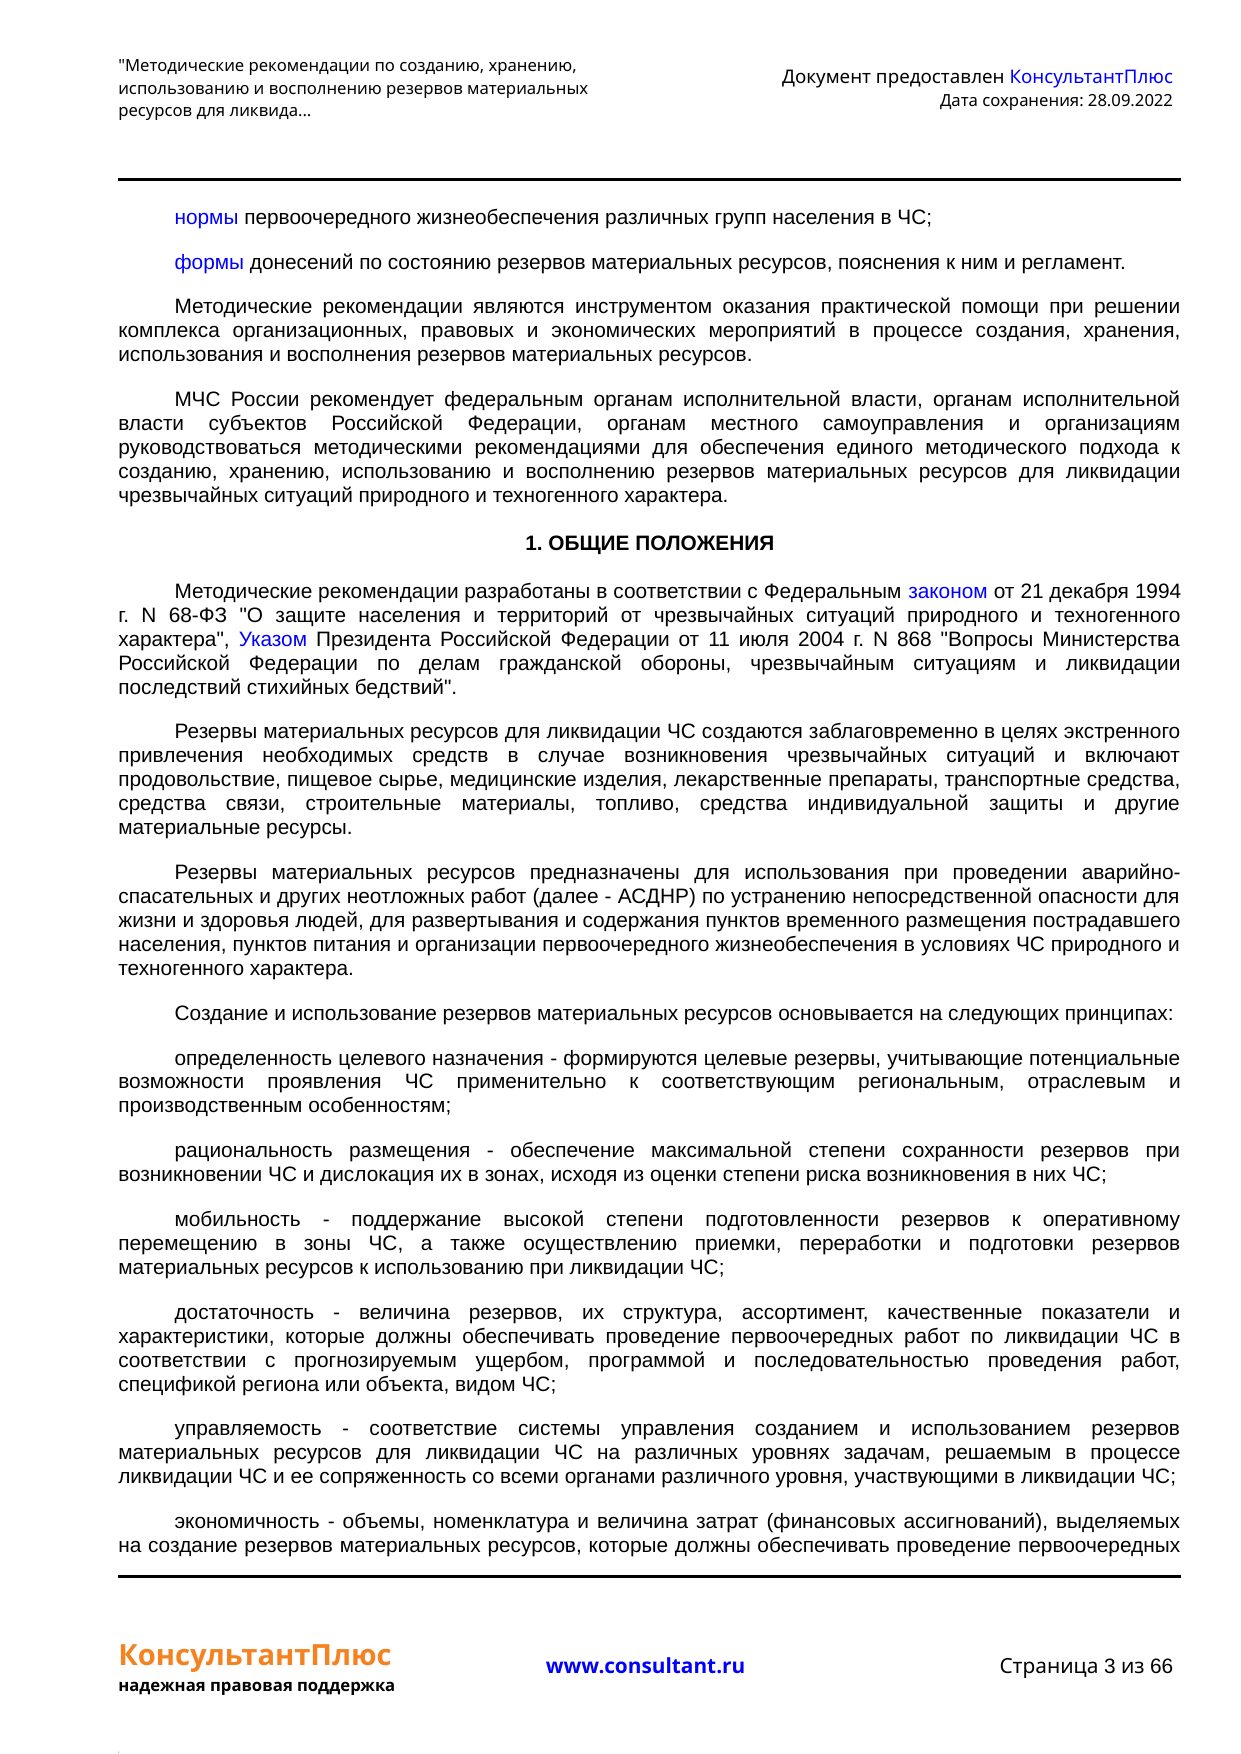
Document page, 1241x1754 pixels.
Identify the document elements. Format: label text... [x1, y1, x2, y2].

text определенность целевого назначения - формируются целевые резервы, учитывающие потенциальные возможности проявления ЧС применительно к соответствующим региональным, отраслевым и производственным особенностям; [118, 1045, 1181, 1117]
text Резервы материальных ресурсов предназначены для использования при проведении аварийно-спасательных и других неотложных работ (далее - АСДНР) по устранению непосредственной опасности для жизни и здоровья людей, для развертывания и содержания пунктов временного размещения пострадавшего населения, пунктов питания и организации первоочередного жизнеобеспечения в условиях ЧС природного и техногенного характера. [118, 860, 1181, 980]
text рациональность размещения - обеспечение максимальной степени сохранности резервов при возникновении ЧС и дислокация их в зонах, исходя из оценки степени риска возникновения в них ЧС; [118, 1138, 1181, 1186]
text нормы первоочередного жизнеобеспечения различных групп населения в ЧС; [118, 205, 1181, 229]
text управляемость - соответствие системы управления созданием и использованием резервов материальных ресурсов для ликвидации ЧС на различных уровнях задачам, решаемым в процессе ликвидации ЧС и ее сопряженность со всеми органами различного уровня, участвующими в ликвидации ЧС; [118, 1416, 1181, 1488]
text Методические рекомендации разработаны в соответствии с Федеральным законом от 21 декабря 1994 г. N 68-ФЗ "О защите населения и территорий от чрезвычайных ситуаций природного и техногенного характера", Указом Президента Российской Федерации от 11 июля 2004 г. N 868 "Вопросы Министерства Российской Федерации по делам гражданской обороны, чрезвычайным ситуациям и ликвидации последствий стихийных бедствий". [118, 579, 1181, 698]
text Резервы материальных ресурсов для ликвидации ЧС создаются заблаговременно в целях экстренного привлечения необходимых средств в случае возникновения чрезвычайных ситуаций и включают продовольствие, пищевое сырье, медицинские изделия, лекарственные препараты, транспортные средства, средства связи, строительные материалы, топливо, средства индивидуальной защиты и другие материальные ресурсы. [118, 719, 1181, 839]
text Методические рекомендации являются инструментом оказания практической помощи при решении комплекса организационных, правовых и экономических мероприятий в процессе создания, хранения, использования и восполнения резервов материальных ресурсов. [118, 294, 1181, 366]
title 1. ОБЩИЕ ПОЛОЖЕНИЯ [118, 531, 1181, 555]
text формы донесений по состоянию резервов материальных ресурсов, пояснения к ним и регламент. [118, 249, 1181, 273]
text МЧС России рекомендует федеральным органам исполнительной власти, органам исполнительной власти субъектов Российской Федерации, органам местного самоуправления и организациям руководствоваться методическими рекомендациями для обеспечения единого методического подхода к созданию, хранению, использованию и восполнению резервов материальных ресурсов для ликвидации чрезвычайных ситуаций природного и техногенного характера. [118, 387, 1181, 507]
text мобильность - поддержание высокой степени подготовленности резервов к оперативному перемещению в зоны ЧС, а также осуществлению приемки, переработки и подготовки резервов материальных ресурсов к использованию при ликвидации ЧС; [118, 1207, 1181, 1279]
text достаточность - величина резервов, их структура, ассортимент, качественные показатели и характеристики, которые должны обеспечивать проведение первоочередных работ по ликвидации ЧС в соответствии с прогнозируемым ущербом, программой и последовательностью проведения работ, спецификой региона или объекта, видом ЧС; [118, 1299, 1181, 1395]
text Создание и использование резервов материальных ресурсов основывается на следующих принципах: [118, 1001, 1181, 1024]
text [118, 1509, 1181, 1557]
